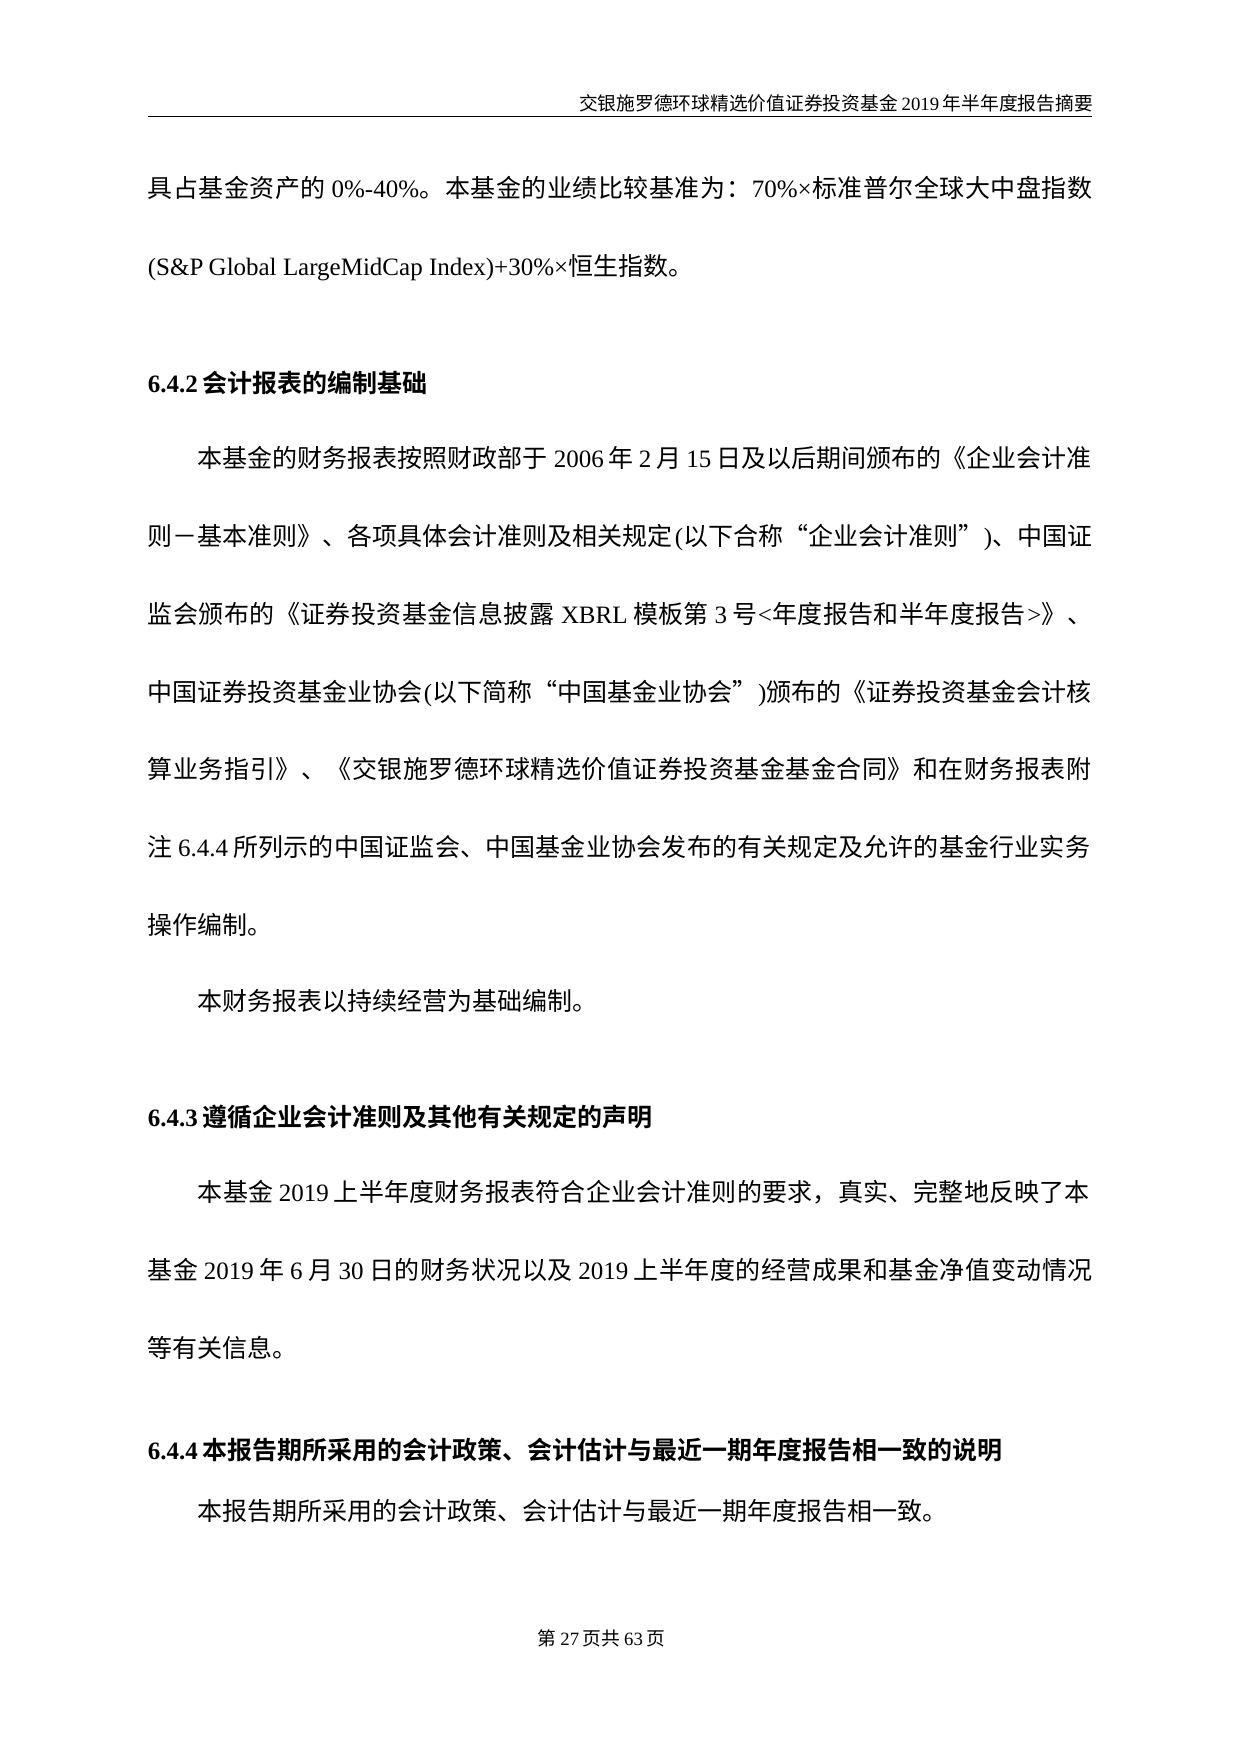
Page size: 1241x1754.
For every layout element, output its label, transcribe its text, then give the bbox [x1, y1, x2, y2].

text 6.4.4本报告期所采用的会计政策、会计估计与最近一期年度报告相一致的说明 [148, 1431, 1092, 1467]
text 本基金的财务报表按照财政部于2006年2月15日及以后期间颁布的《企业会计准则－基本准则》、各项具体会计准则及相关规定(以下合称“企业会计准则”)、中国证监会颁布的《证券投资基金信息披露XBRL模板第3号<年度报告和半年度报告>》、中国证券投资基金业协会(以下简称“中国基金业协会”)颁布的《证券投资基金会计核算业务指引》、《交银施罗德环球精选价值证券投资基金基金合同》和在财务报表附注6.4.4所列示的中国证监会、中国基金业协会发布的有关规定及允许的基金行业实务操作编制。 [148, 424, 1092, 956]
text 6.4.2会计报表的编制基础 [148, 349, 1092, 414]
text 6.4.3遵循企业会计准则及其他有关规定的声明 [148, 1083, 1092, 1148]
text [148, 154, 1092, 297]
text 本报告期所采用的会计政策、会计估计与最近一期年度报告相一致。 [148, 1477, 1092, 1542]
text 本基金2019上半年度财务报表符合企业会计准则的要求，真实、完整地反映了本基金2019年6月30日的财务状况以及2019上半年度的经营成果和基金净值变动情况等有关信息。 [148, 1158, 1092, 1379]
text 本财务报表以持续经营为基础编制。 [148, 967, 1092, 1032]
